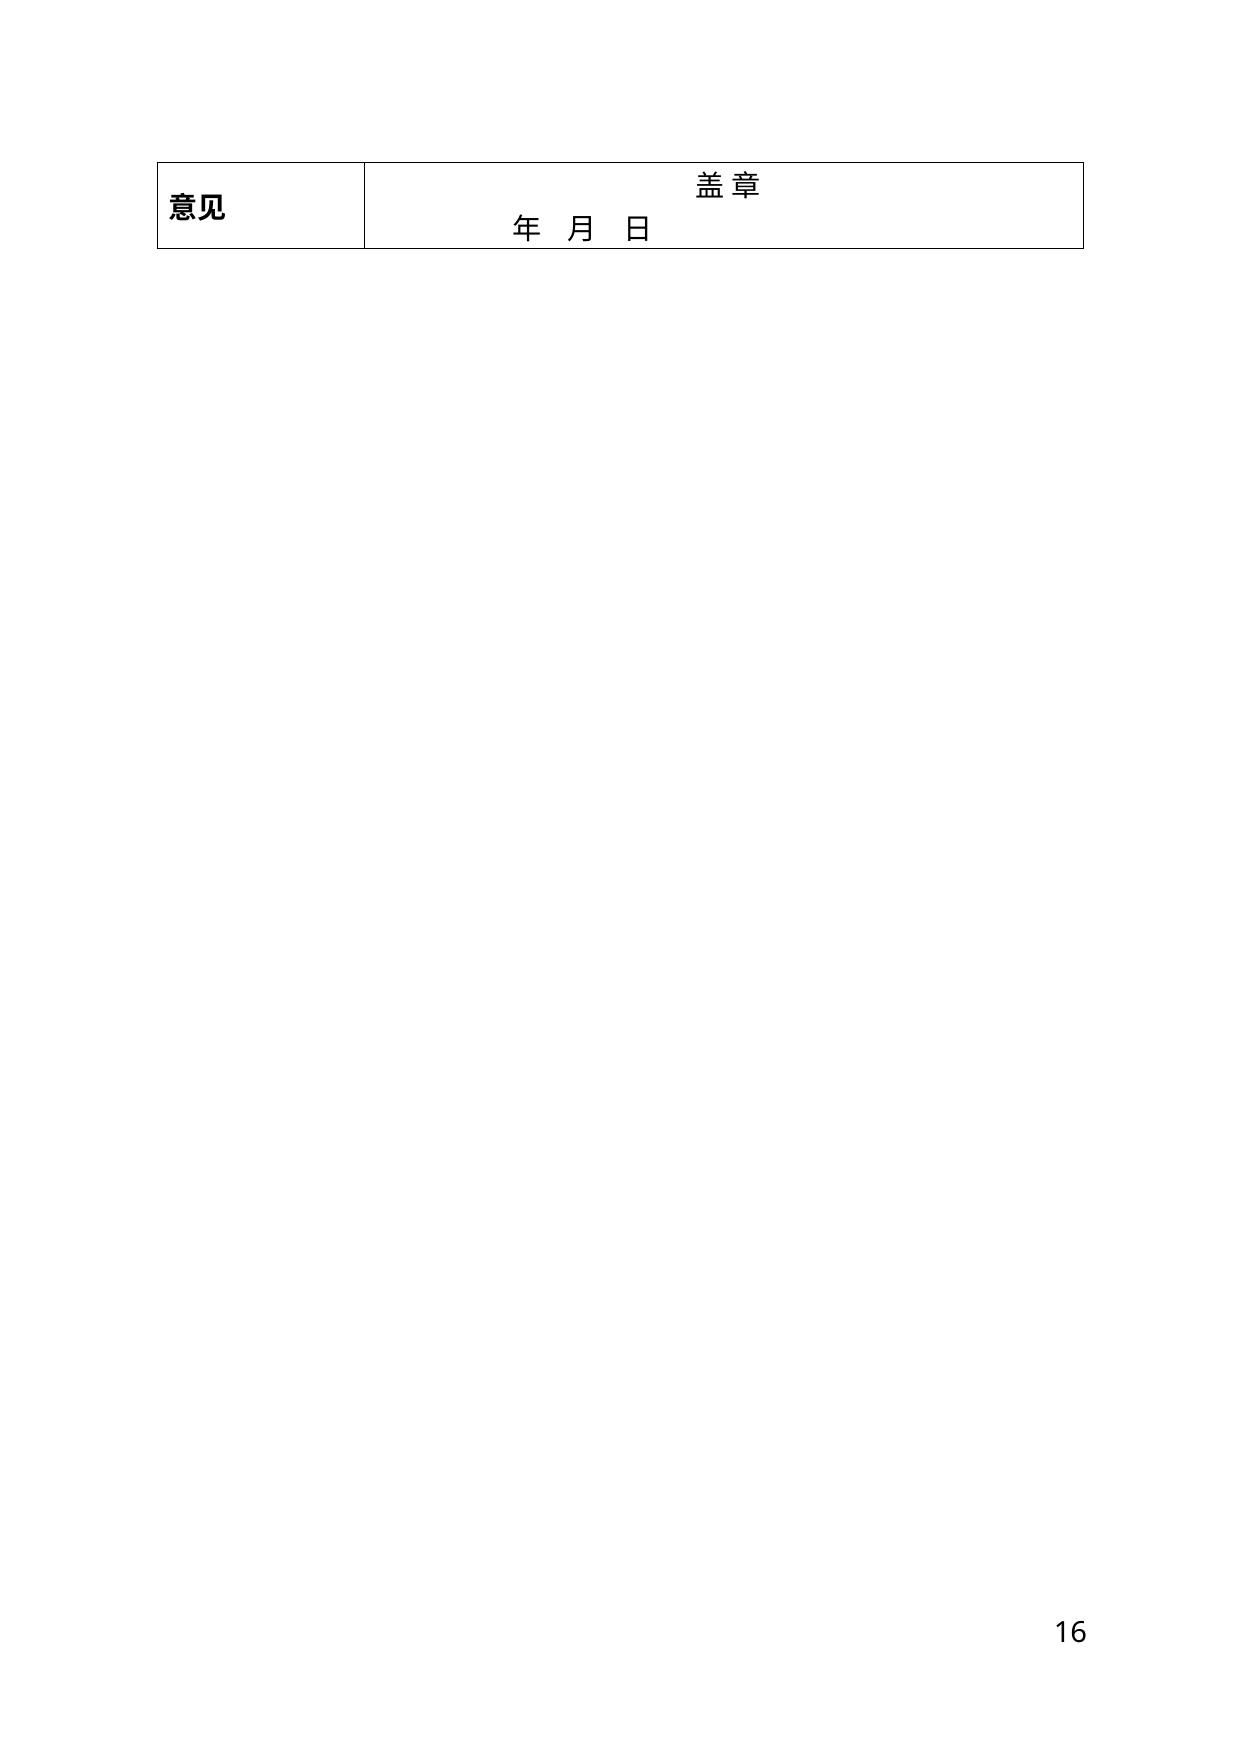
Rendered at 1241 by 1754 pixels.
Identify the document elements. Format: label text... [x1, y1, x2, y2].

table_cell 四、属地经济管理部门初审意见 [158, 163, 364, 248]
table_cell 盖 章 年 月 日 [365, 163, 1083, 248]
